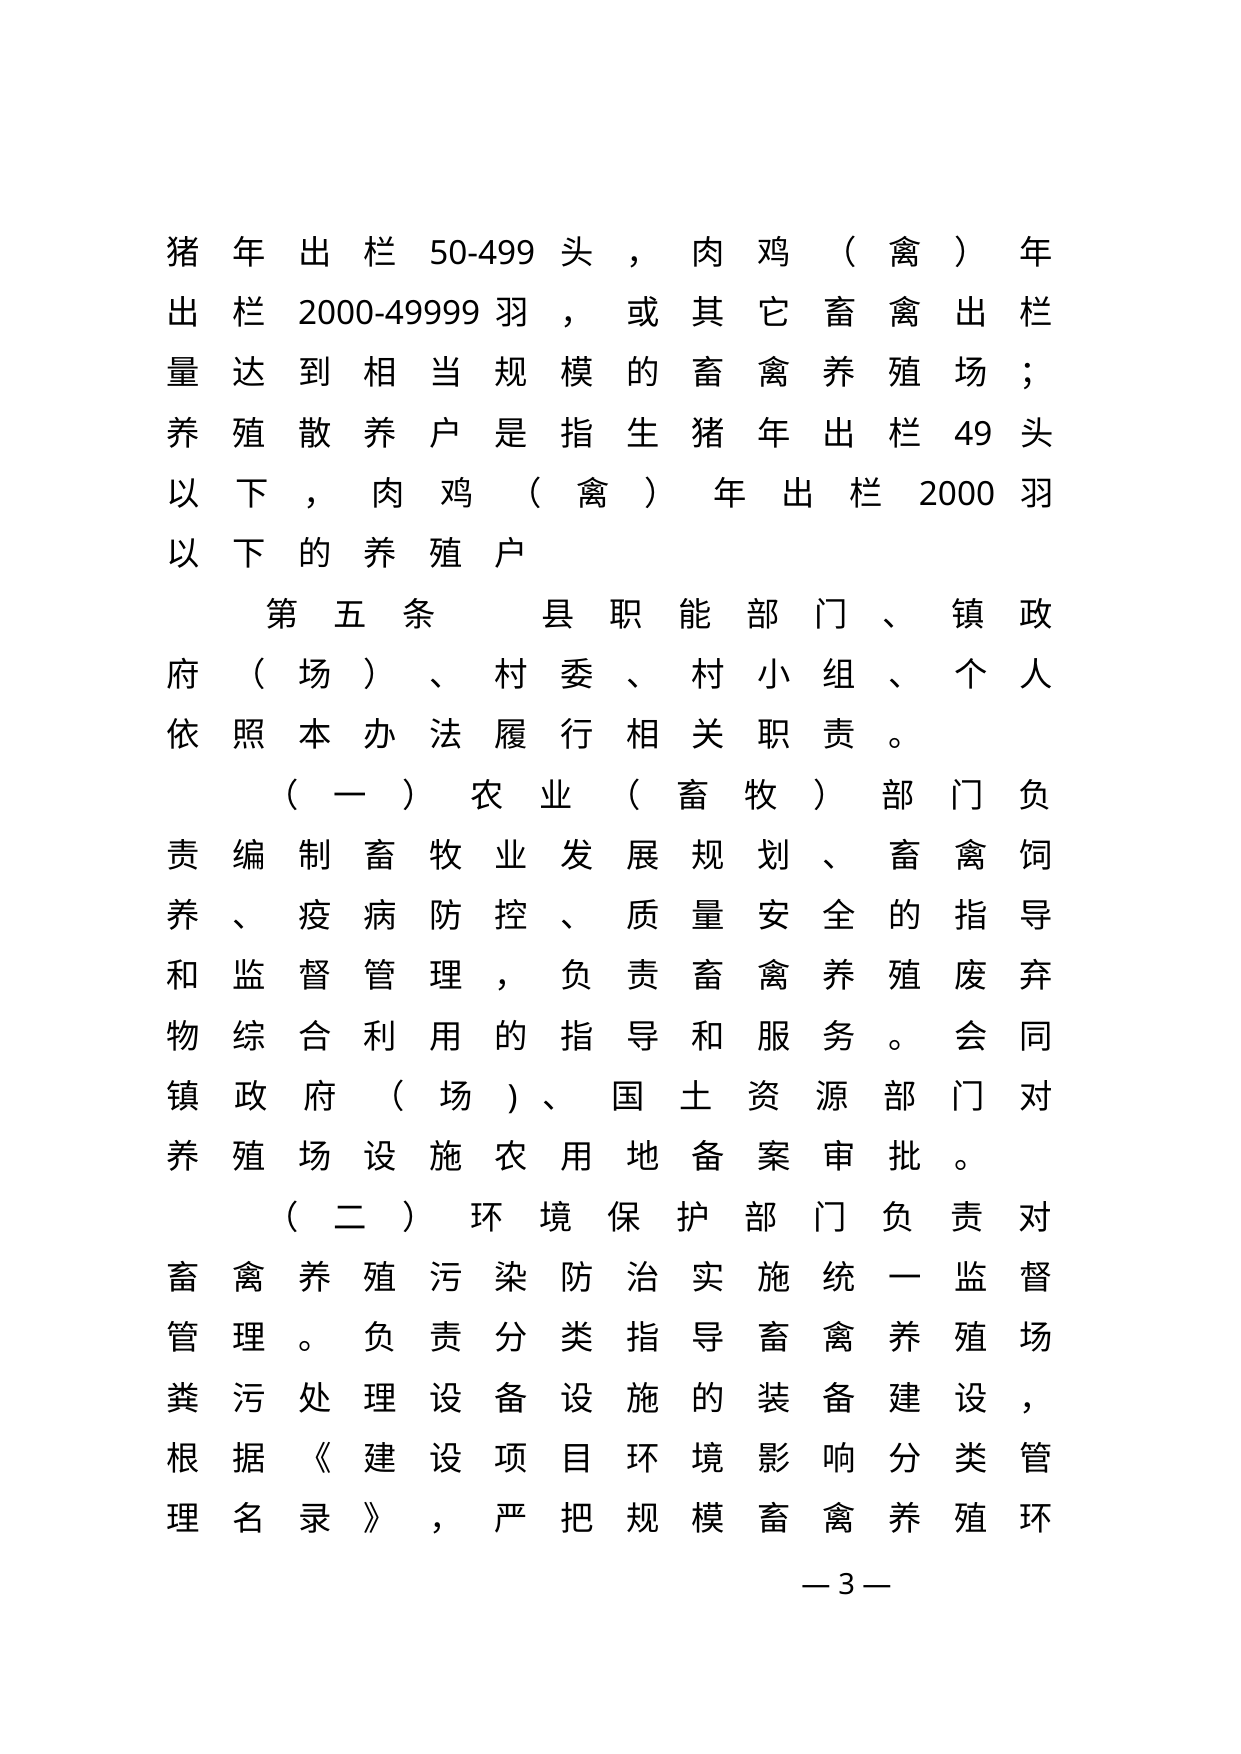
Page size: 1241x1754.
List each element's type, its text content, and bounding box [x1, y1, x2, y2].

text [167, 1184, 1085, 1546]
text （一）农业（畜牧）部门负责编制畜牧业发展规划、畜禽饲养、疫病防控、质量安全的指导和监督管理，负责畜禽养殖废弃物综合利用的指导和服务。会同镇政府（场)、国土资源部门对养殖场设施农用地备案审批。 [167, 762, 1085, 1184]
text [167, 219, 1085, 581]
text 第五条 县职能部门、镇政府（场）、村委、村小组、个人依照本办法履行相关职责。 [167, 581, 1085, 762]
